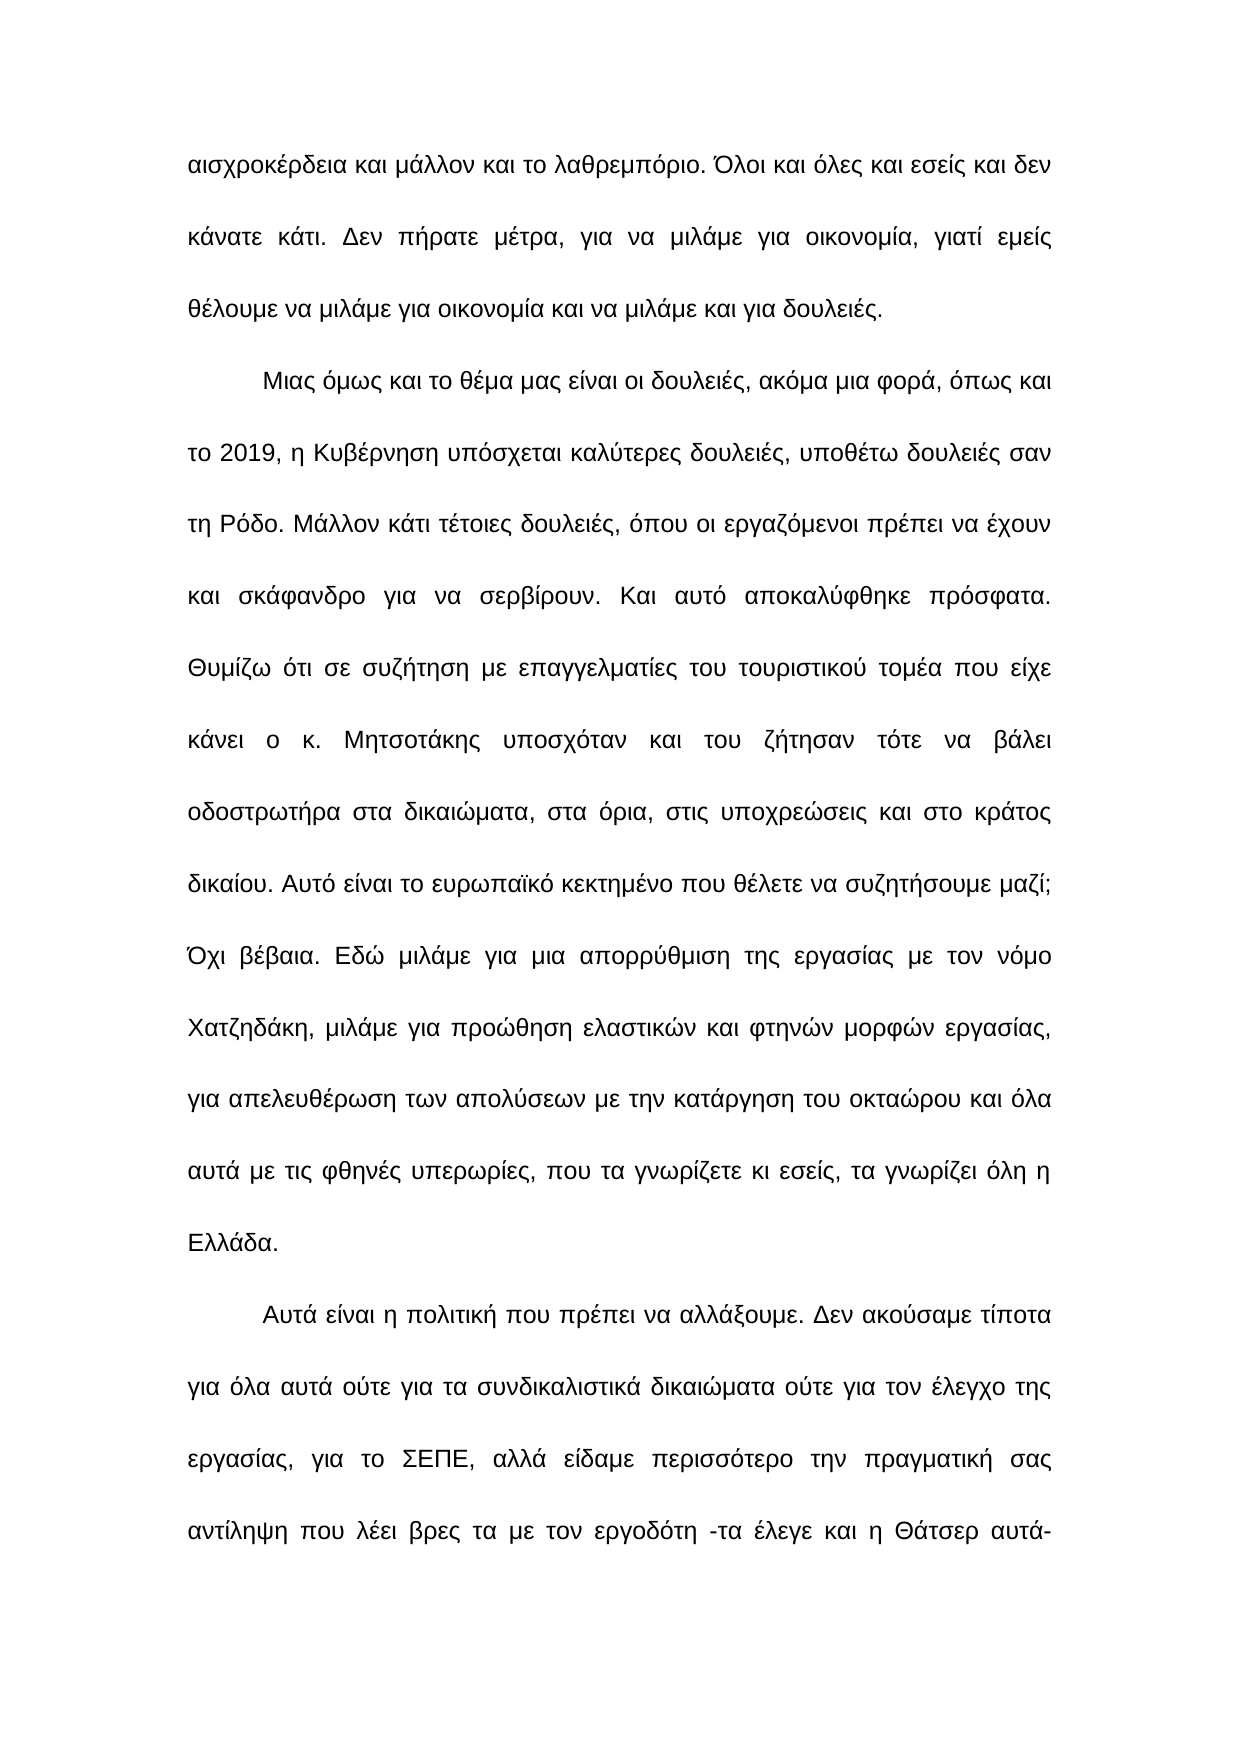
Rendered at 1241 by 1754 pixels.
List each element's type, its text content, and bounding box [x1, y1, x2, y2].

text Μιας όμως και το θέμα μας είναι οι δουλειές, ακόμα μια φορά, όπως και το 2019, η Κυβέρνηση υπόσχεται καλύτερες δουλειές, υποθέτω δουλειές σαν τη Ρόδο. Μάλλον κάτι τέτοιες δουλειές, όπου οι εργαζόμενοι πρέπει να έχουν και σκάφανδρο για να σερβίρουν. Και αυτό αποκαλύφθηκε πρόσφατα. Θυμίζω ότι σε συζήτηση με επαγγελματίες του τουριστικού τομέα που είχε κάνει ο κ. Μητσοτάκης υποσχόταν και του ζήτησαν τότε να βάλει οδοστρωτήρα στα δικαιώματα, στα όρια, στις υποχρεώσεις και στο κράτος δικαίου. Αυτό είναι το ευρωπαϊκό κεκτημένο που θέλετε να συζητήσουμε μαζί; Όχι βέβαια. Εδώ μιλάμε για μια απορρύθμιση της εργασίας με τον νόμο Χατζηδάκη, μιλάμε για προώθηση ελαστικών και φτηνών μορφών εργασίας, για απελευθέρωση των απολύσεων με την κατάργηση του οκταώρου και όλα αυτά με τις φθηνές υπερωρίες, που τα γνωρίζετε κι εσείς, τα γνωρίζει όλη η Ελλάδα. [187, 366, 1053, 1257]
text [187, 1300, 1053, 1544]
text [187, 150, 1053, 322]
